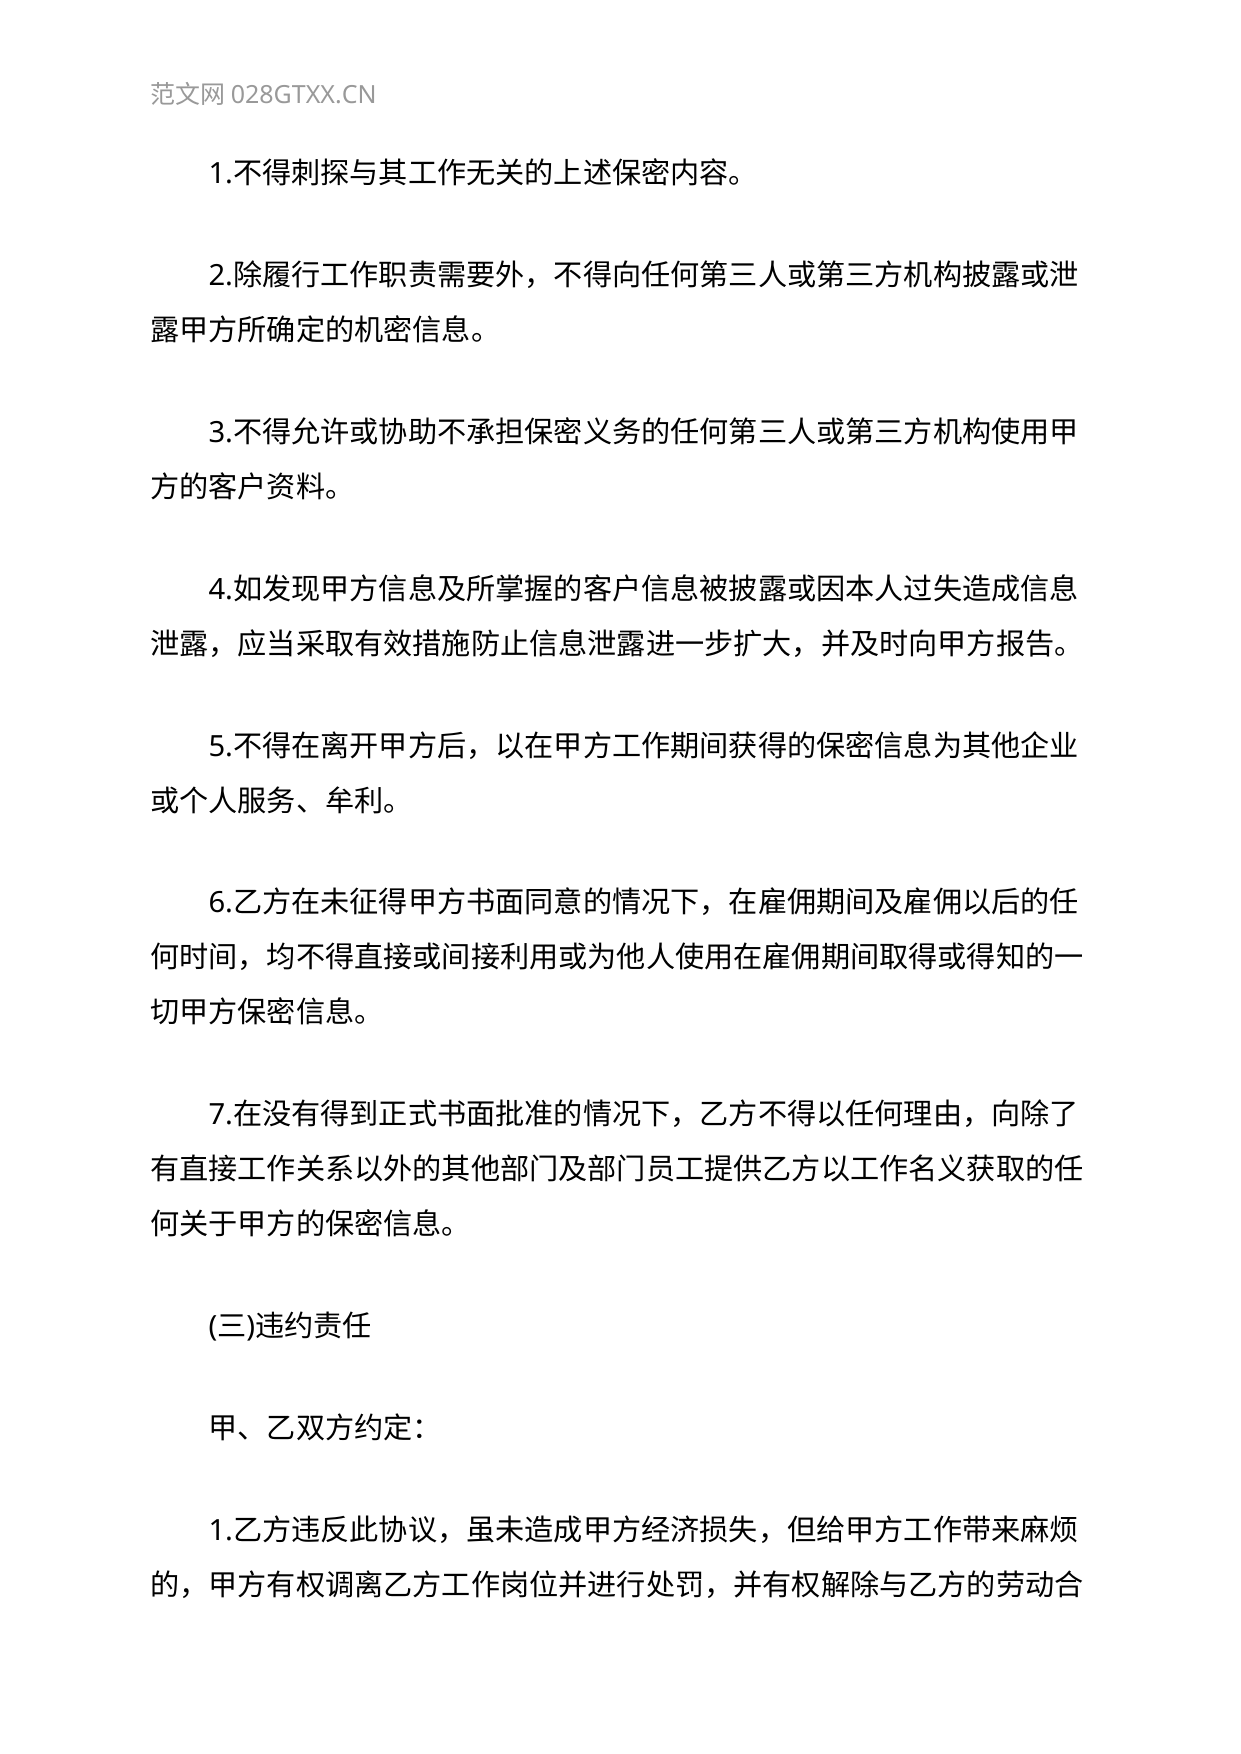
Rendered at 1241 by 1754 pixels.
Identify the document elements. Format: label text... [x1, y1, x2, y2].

text 2.除履行工作职责需要外，不得向任何第三人或第三方机构披露或泄露甲方所确定的机密信息。 [150, 252, 1090, 349]
text 7.在没有得到正式书面批准的情况下，乙方不得以任何理由，向除了有直接工作关系以外的其他部门及部门员工提供乙方以工作名义获取的任何关于甲方的保密信息。 [150, 1091, 1090, 1243]
text 1.不得刺探与其工作无关的上述保密内容。 [150, 150, 1090, 192]
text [150, 1506, 1090, 1603]
text 3.不得允许或协助不承担保密义务的任何第三人或第三方机构使用甲方的客户资料。 [150, 409, 1090, 506]
text 甲、乙双方约定： [150, 1404, 1090, 1447]
text 6.乙方在未征得甲方书面同意的情况下，在雇佣期间及雇佣以后的任何时间，均不得直接或间接利用或为他人使用在雇佣期间取得或得知的一切甲方保密信息。 [150, 879, 1090, 1031]
text 5.不得在离开甲方后，以在甲方工作期间获得的保密信息为其他企业或个人服务、牟利。 [150, 722, 1090, 819]
text 4.如发现甲方信息及所掌握的客户信息被披露或因本人过失造成信息泄露，应当采取有效措施防止信息泄露进一步扩大，并及时向甲方报告。 [150, 566, 1090, 663]
text (三)违约责任 [150, 1302, 1090, 1345]
